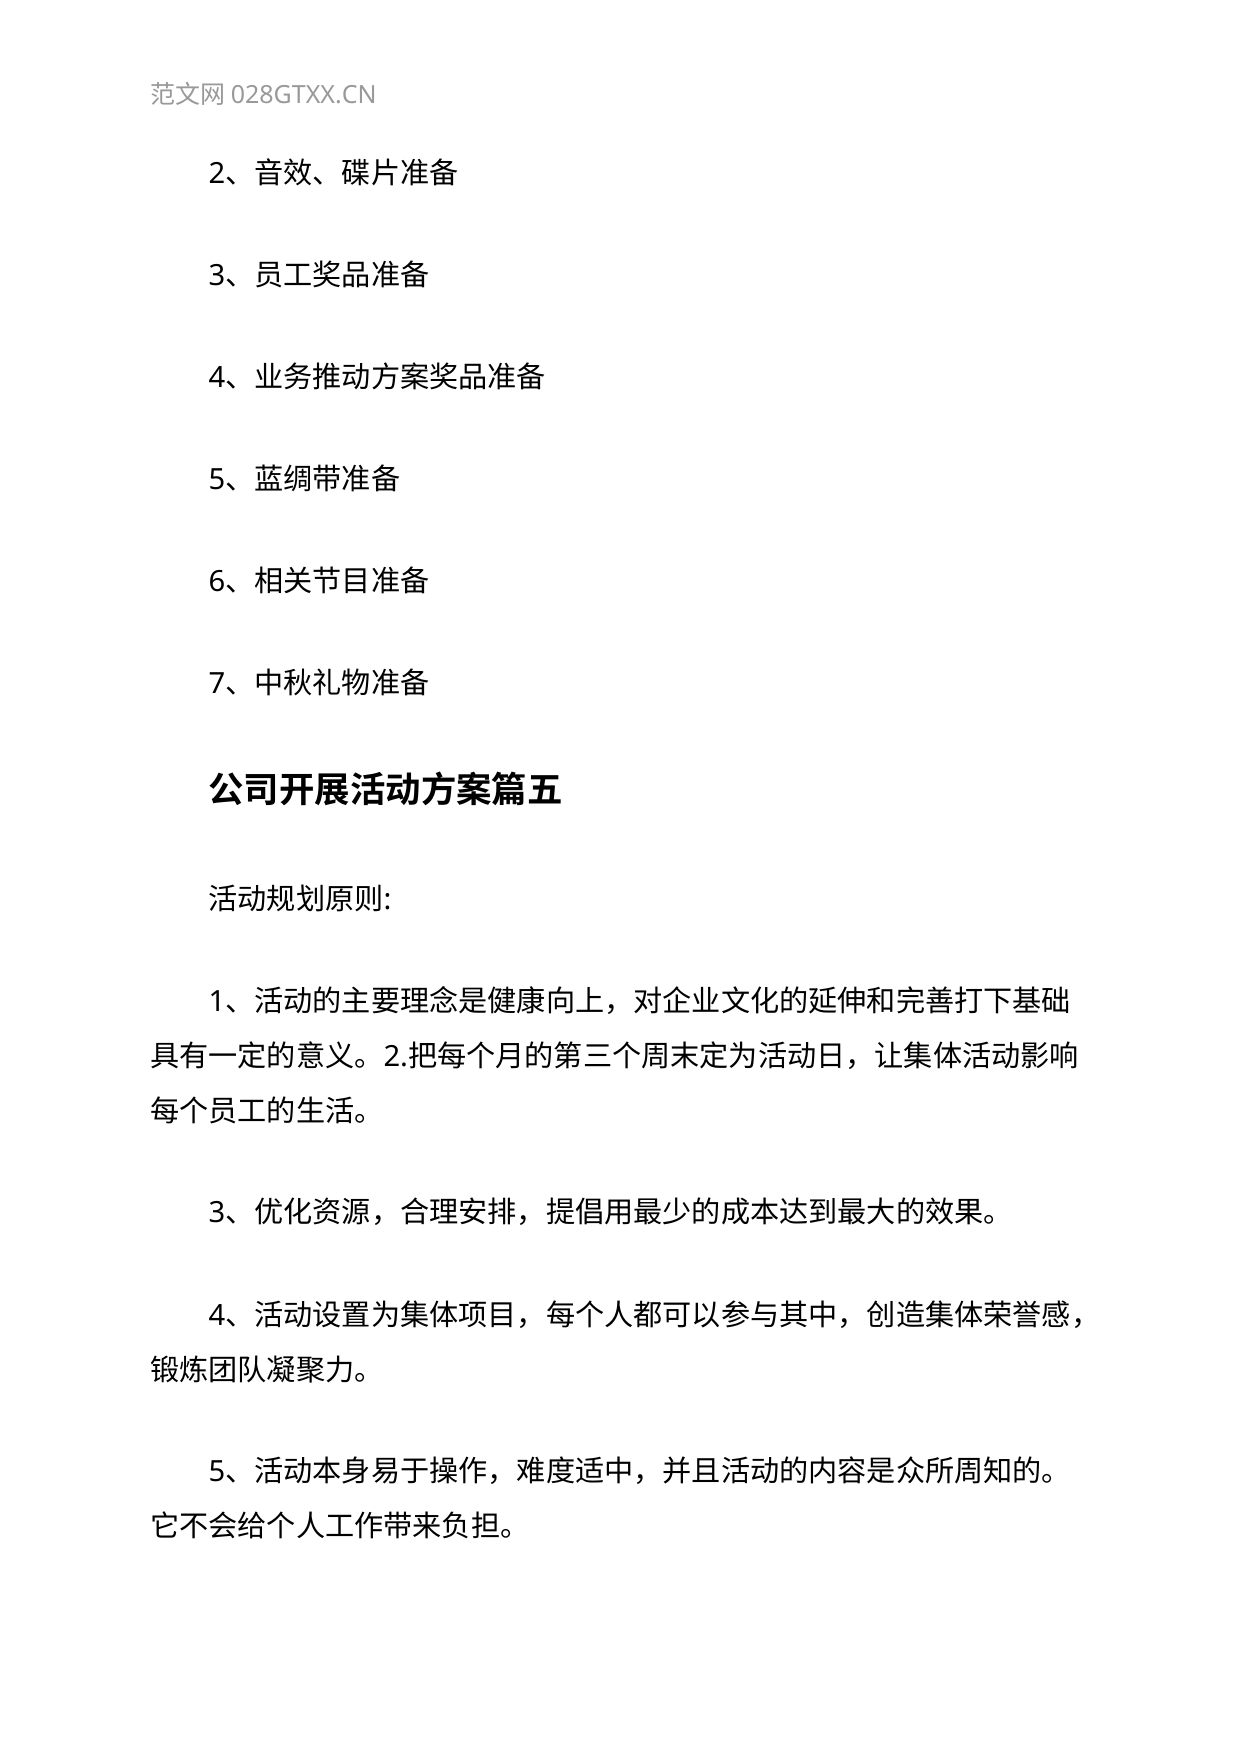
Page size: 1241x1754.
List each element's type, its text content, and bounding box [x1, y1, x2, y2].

text 2、音效、碟片准备 [150, 150, 1090, 192]
text 6、相关节目准备 [150, 558, 1090, 600]
text 5、活动本身易于操作，难度适中，并且活动的内容是众所周知的。它不会给个人工作带来负担。 [150, 1448, 1090, 1545]
text 公司开展活动方案篇五 [150, 762, 1090, 813]
text 活动规划原则: [150, 875, 1090, 918]
text 3、优化资源，合理安排，提倡用最少的成本达到最大的效果。 [150, 1189, 1090, 1231]
text 5、蓝绸带准备 [150, 456, 1090, 498]
text 1、活动的主要理念是健康向上，对企业文化的延伸和完善打下基础具有一定的意义。2.把每个月的第三个周末定为活动日，让集体活动影响每个员工的生活。 [150, 977, 1090, 1129]
text 4、活动设置为集体项目，每个人都可以参与其中，创造集体荣誉感，锻炼团队凝聚力。 [150, 1291, 1090, 1388]
text 7、中秋礼物准备 [150, 660, 1090, 702]
text 3、员工奖品准备 [150, 252, 1090, 294]
text 4、业务推动方案奖品准备 [150, 354, 1090, 396]
